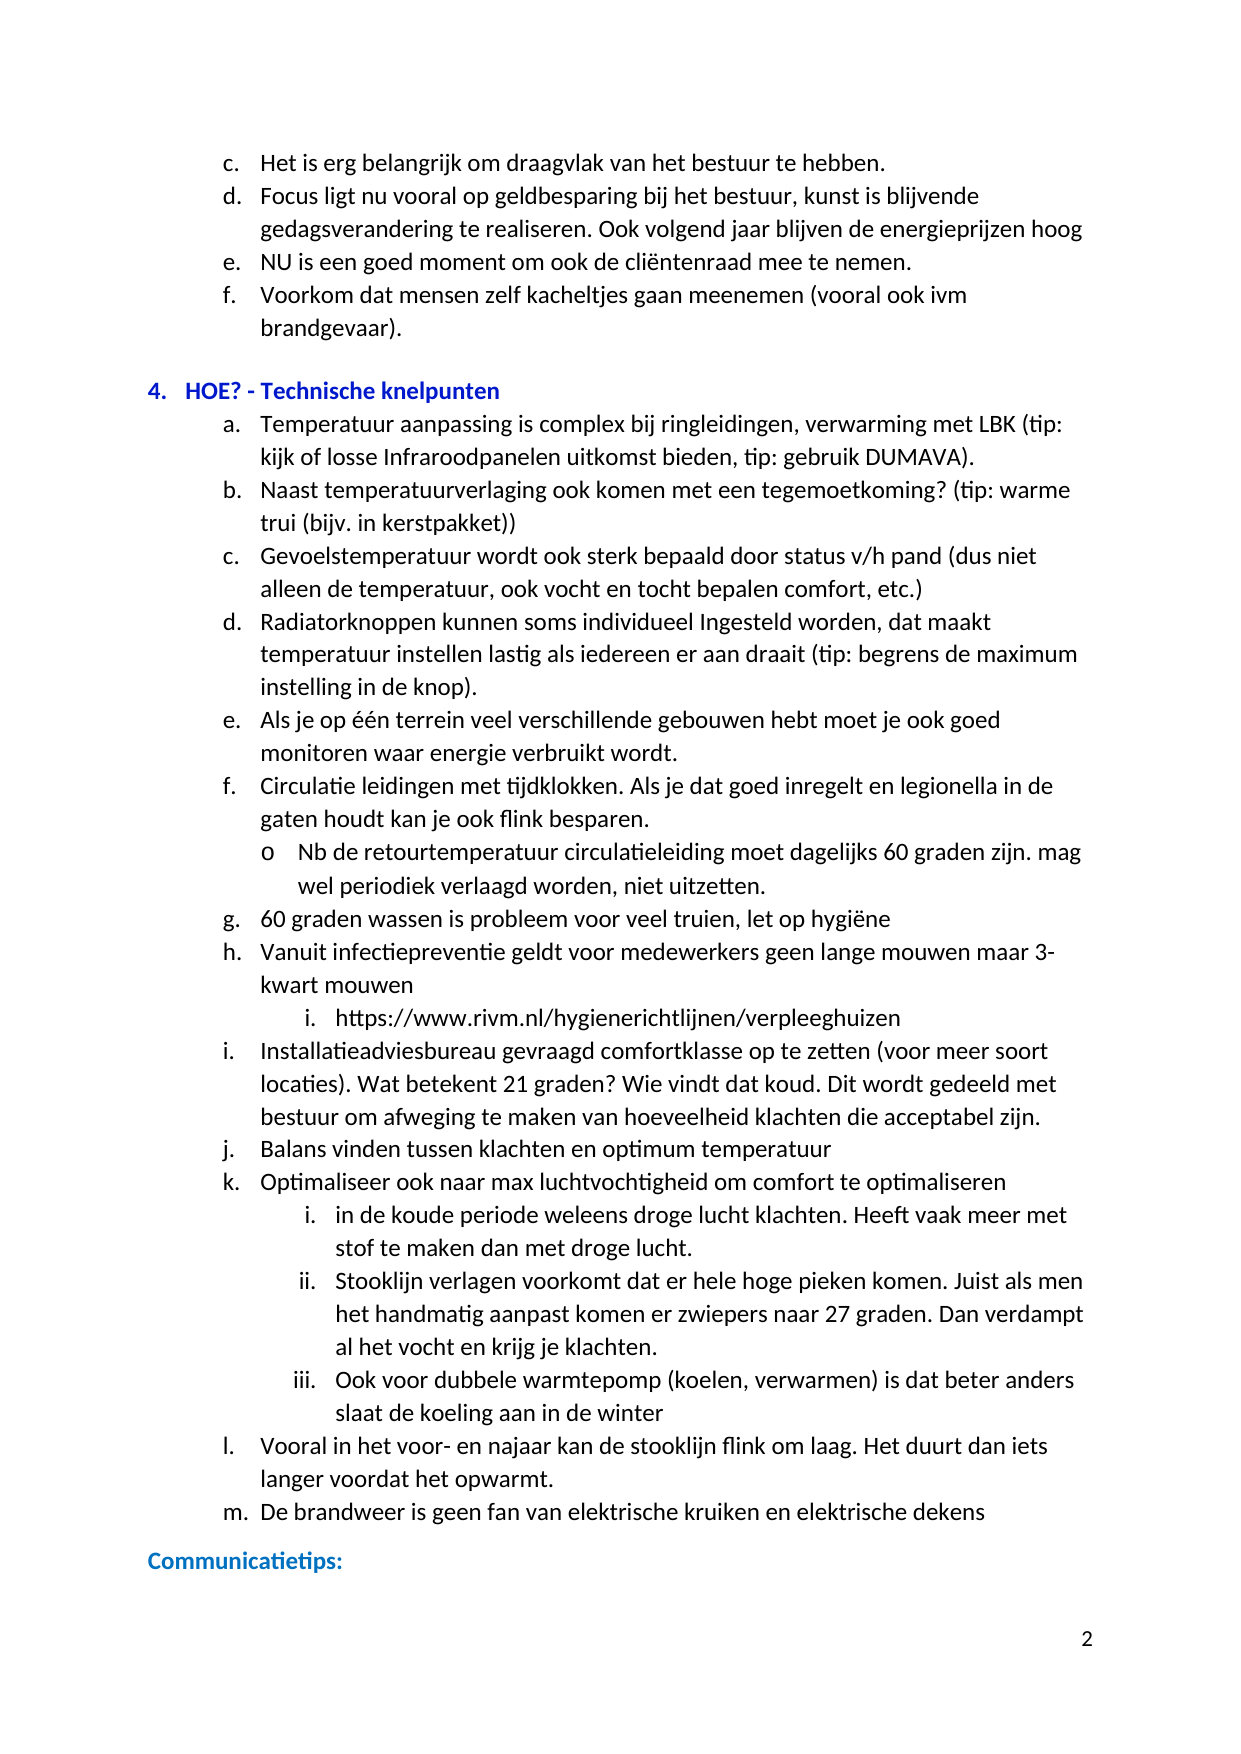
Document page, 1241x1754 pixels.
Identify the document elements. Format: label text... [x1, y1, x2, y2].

list Optimaliseer ook naar max luchtvochtigheid om comfort te optimaliseren [223, 1167, 1093, 1197]
list 60 graden wassen is probleem voor veel truien, let op hygiëne [223, 903, 1093, 934]
list Voorkom dat mensen zelf kacheltjes gaan meenemen (vooral ook ivm brandgevaar). [223, 279, 1093, 373]
list Circulatie leidingen met tijdklokken. Als je dat goed inregelt en legionella in de gaten houdt kan je ook flink besparen. [223, 770, 1093, 834]
list Als je op één terrein veel verschillende gebouwen hebt moet je ook goed monitoren waar energie verbruikt wordt. [223, 704, 1093, 768]
list Stooklijn verlagen voorkomt dat er hele hoge pieken komen. Juist als men het handmatig aanpast komen er zwiepers naar 27 graden. Dan verdampt al het vocht en krijg je klachten. [316, 1265, 1093, 1362]
list Vanuit infectiepreventie geldt voor medewerkers geen lange mouwen maar 3-kwart mouwen [223, 936, 1093, 999]
list in de koude periode weleens droge lucht klachten. Heeft vaak meer met stof te maken dan met droge lucht. [316, 1199, 1093, 1263]
list Het is erg belangrijk om draagvlak van het bestuur te hebben. [223, 148, 1093, 178]
list Balans vinden tussen klachten en optimum temperatuur [223, 1134, 1093, 1164]
list Temperatuur aanpassing is complex bij ringleidingen, verwarming met LBK (tip: kijk of losse Infraroodpanelen uitkomst bieden, tip: gebruik DUMAVA). [223, 408, 1093, 472]
list NU is een goed moment om ook de cliëntenraad mee te nemen. [223, 246, 1093, 277]
list Vooral in het voor- en najaar kan de stooklijn flink om laag. Het duurt dan iets langer voordat het opwarmt. [223, 1430, 1093, 1493]
list https://www.rivm.nl/hygienerichtlijnen/verpleeghuizen [316, 1002, 1093, 1032]
list Installatieadviesbureau gevraagd comfortklasse op te zetten (voor meer soort locaties). Wat betekent 21 graden? Wie vindt dat koud. Dit wordt gedeeld met bestuur om afweging te maken van hoeveelheid klachten die acceptabel zijn. [223, 1035, 1093, 1131]
list Gevoelstemperatuur wordt ook sterk bepaald door status v/h pand (dus niet alleen de temperatuur, ook vocht en tocht bepalen comfort, etc.) [223, 540, 1093, 603]
list Naast temperatuurverlaging ook komen met een tegemoetkoming? (tip: warme trui (bijv. in kerstpakket)) [223, 474, 1093, 537]
list Ook voor dubbele warmtepomp (koelen, verwarmen) is dat beter anders slaat de koeling aan in de winter [316, 1364, 1093, 1427]
list Radiatorknoppen kunnen soms individueel Ingesteld worden, dat maakt temperatuur instellen lastig als iedereen er aan draait (tip: begrens de maximum instelling in de knop). [223, 606, 1093, 702]
text Communicatietips: [148, 1545, 1093, 1576]
list Nb de retourtemperatuur circulatieleiding moet dagelijks 60 graden zijn. mag wel periodiek verlaagd worden, niet uitzetten. [260, 836, 1093, 901]
list De brandweer is geen fan van elektrische kruiken en elektrische dekens [223, 1496, 1093, 1526]
list Focus ligt nu vooral op geldbesparing bij het bestuur, kunst is blijvende gedagsverandering te realiseren. Ook volgend jaar blijven de energieprijzen hoog [223, 181, 1093, 244]
list HOE? - Technische knelpunten [148, 375, 1093, 406]
